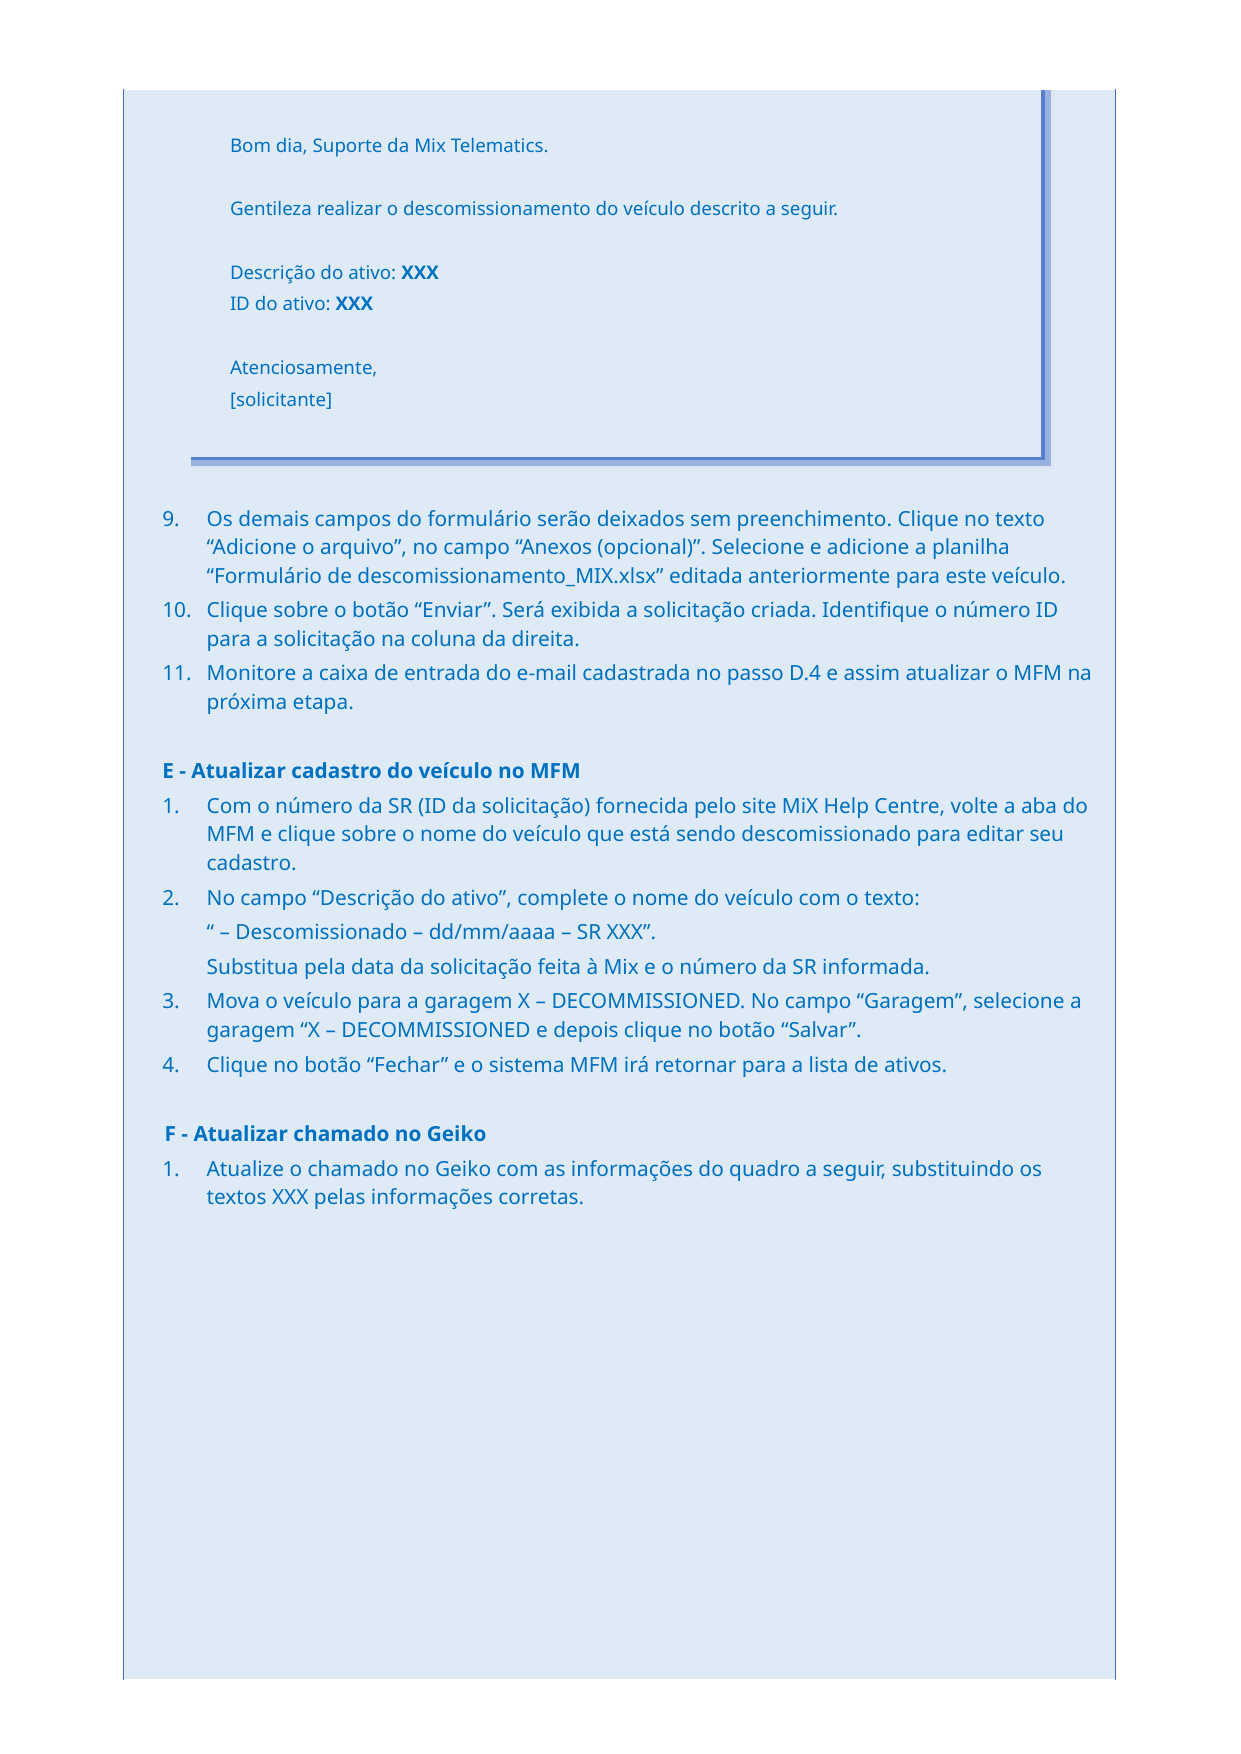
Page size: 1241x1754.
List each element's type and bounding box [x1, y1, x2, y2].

table_cell [124, 90, 1115, 1679]
